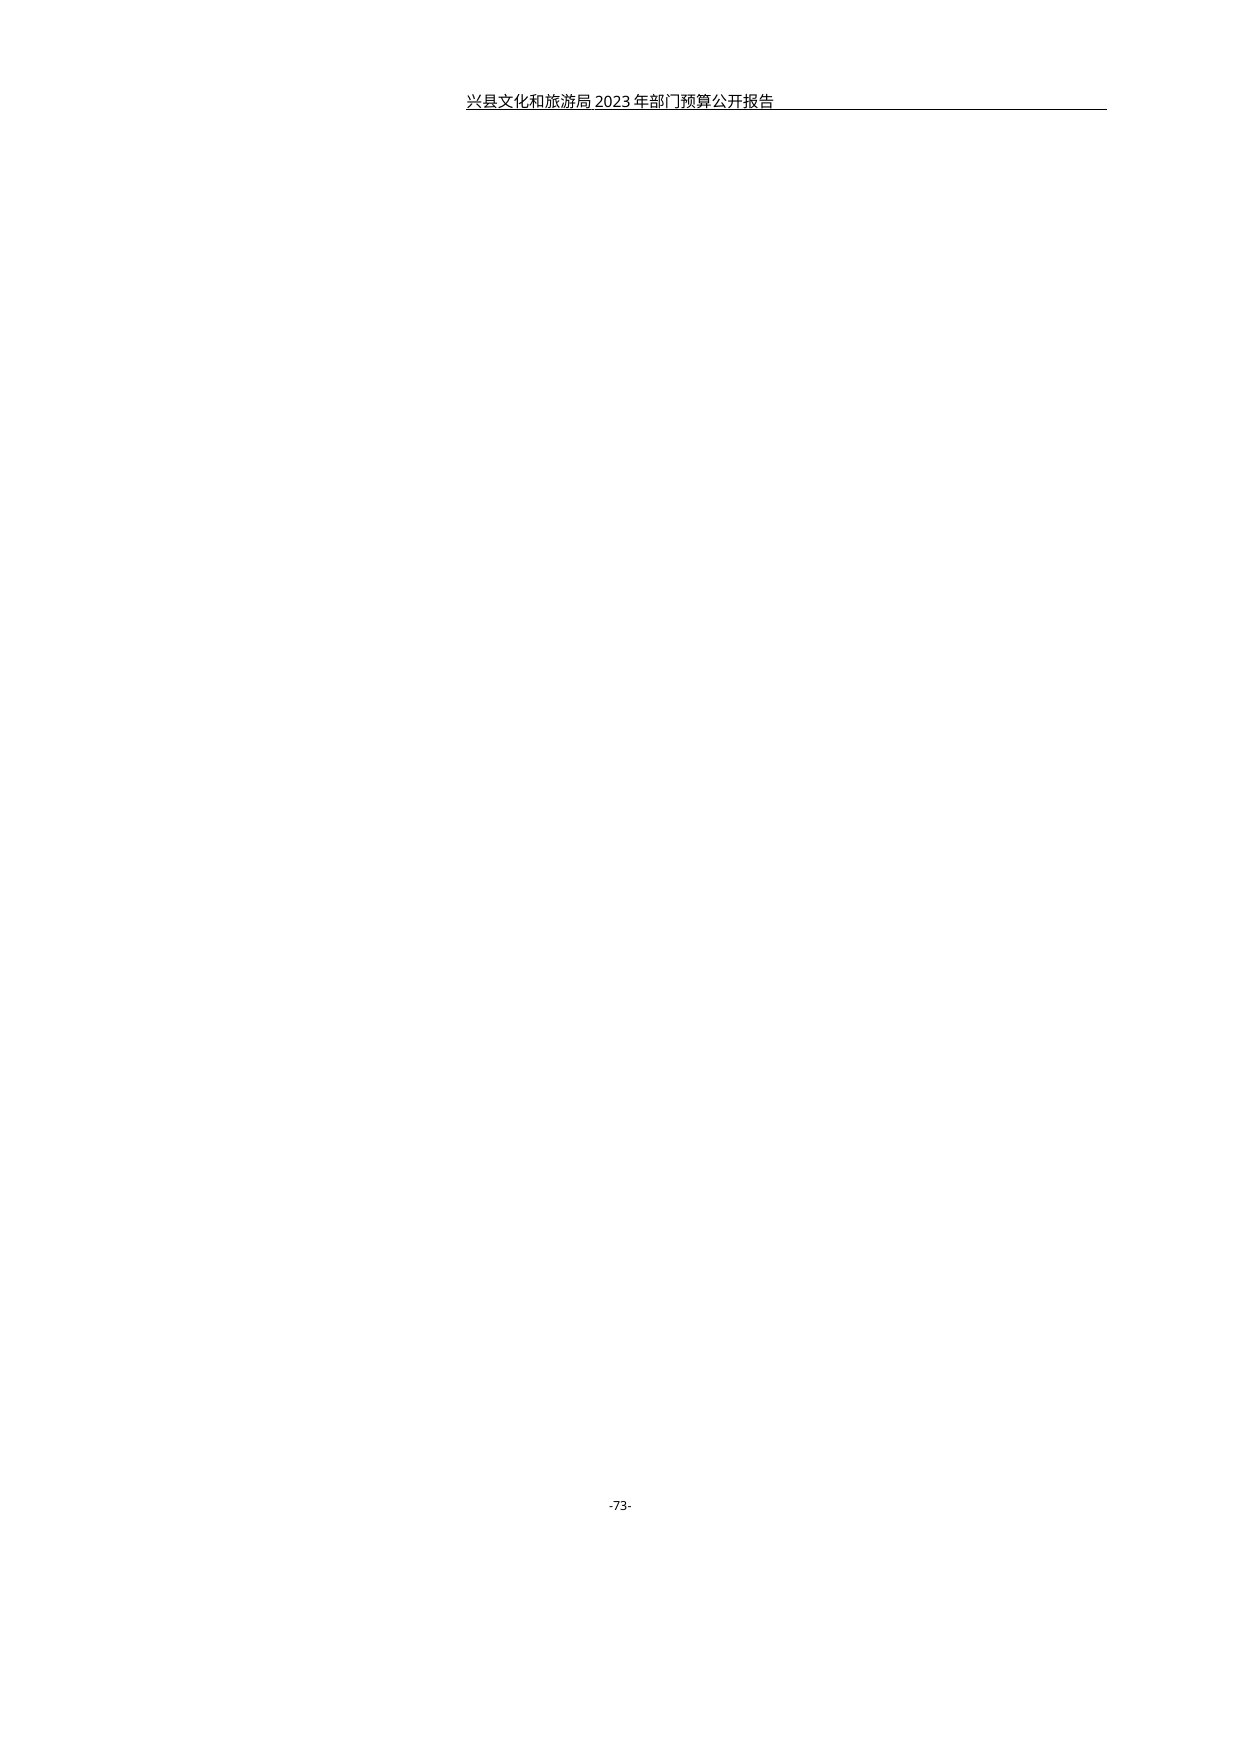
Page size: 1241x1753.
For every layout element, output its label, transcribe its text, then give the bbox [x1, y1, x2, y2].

text -73- [94, 1499, 1146, 1517]
text 兴县文化和旅游局2023年部门预算公开报告 [94, 76, 1146, 115]
